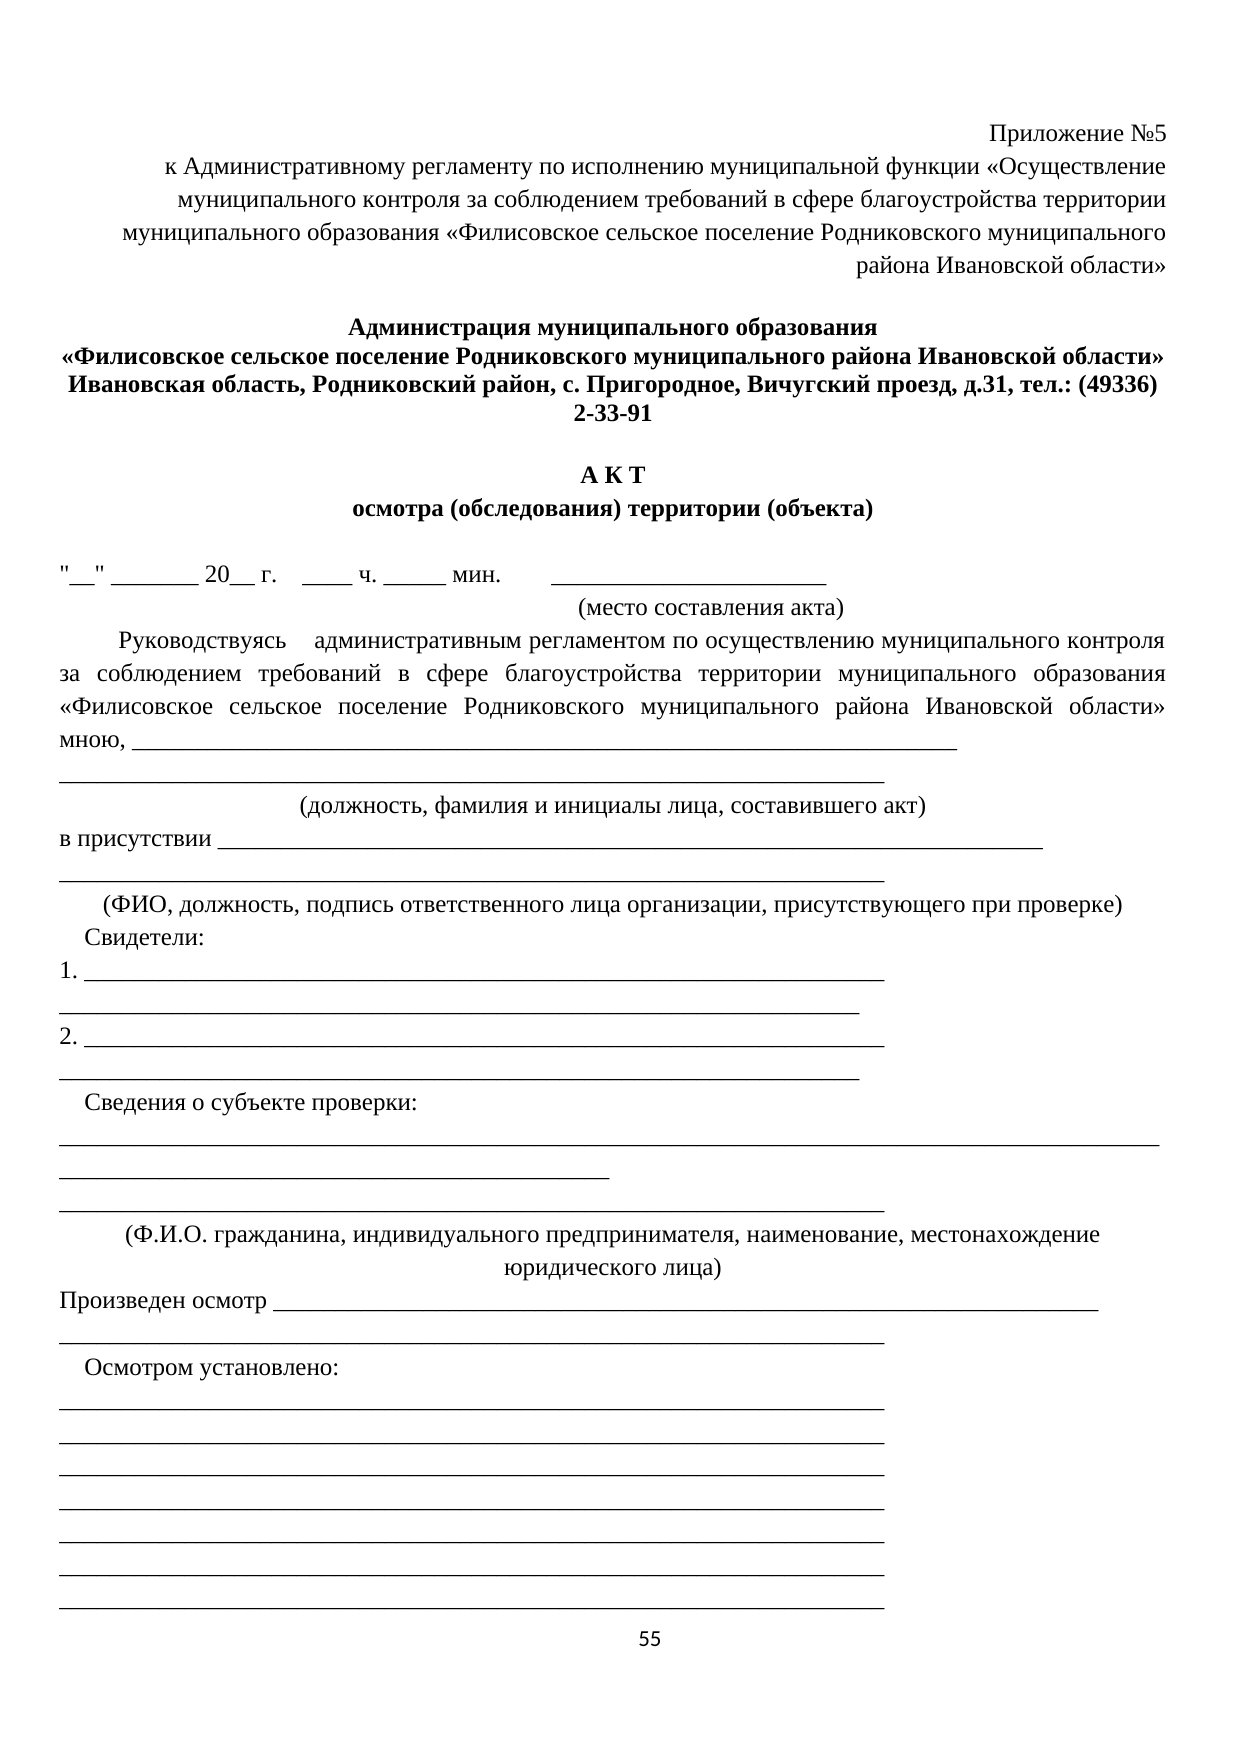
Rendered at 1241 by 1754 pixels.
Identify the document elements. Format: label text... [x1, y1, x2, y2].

text Произведен осмотр __________________________________________________________________ [59, 1286, 1167, 1314]
text __________________________________________________________________ [59, 1418, 1167, 1446]
text 2. ________________________________________________________________ [59, 1021, 1167, 1050]
text к Административному регламенту по исполнению муниципальной функции «Осуществление муниципального контроля за соблюдением требований в сфере благоустройства территории муниципального образования «Филисовское сельское поселение Родниковского муниципального района Ивановской области» [59, 151, 1167, 279]
text Сведения о субъекте проверки: [59, 1087, 1167, 1116]
text __________________________________________________________________ [59, 1484, 1167, 1512]
text осмотра (обследования) территории (объекта) [59, 493, 1167, 522]
text (должность, фамилия и инициалы лица, составившего акт) [59, 790, 1167, 819]
text ____________________________________________________________________________________________________________________________________ [59, 1120, 1167, 1182]
text (Ф.И.О. гражданина, индивидуального предпринимателя, наименование, местонахождение юридического лица) [59, 1219, 1167, 1281]
text (ФИО, должность, подпись ответственного лица организации, присутствующего при проверке) [59, 889, 1167, 918]
text Осмотром установлено: __________________________________________________________________ [59, 1352, 1167, 1413]
text __________________________________________________________________ [59, 1186, 1167, 1215]
text Свидетели: [59, 922, 1167, 951]
text __________________________________________________________________ [59, 1583, 1167, 1611]
text «Филисовское сельское поселение Родниковского муниципального района Ивановской области» Ивановская область, Родниковский район, с. Пригородное, Вичугский проезд, д.31, тел.: (49336) 2-33-91 [59, 341, 1167, 427]
text __________________________________________________________________ [59, 1318, 1167, 1347]
text __________________________________________________________________ [59, 1451, 1167, 1479]
text __________________________________________________________________ [59, 856, 1167, 885]
text Администрация муниципального образования [59, 312, 1167, 341]
text ________________________________________________________________ [59, 988, 1167, 1017]
text __________________________________________________________________ [59, 757, 1167, 786]
text 1. ________________________________________________________________ [59, 955, 1167, 984]
text ________________________________________________________________ [59, 1054, 1167, 1083]
text А К Т [59, 460, 1167, 489]
text "__" _______ 20__ г. ____ ч. _____ мин. ______________________ [59, 559, 1167, 588]
text (место составления акта) [59, 592, 1167, 621]
text __________________________________________________________________ [59, 1550, 1167, 1578]
text Приложение №5 [59, 118, 1167, 147]
text Руководствуясь административным регламентом по осуществлению муниципального контроля за соблюдением требований в сфере благоустройства территории муниципального образования «Филисовское сельское поселение Родниковского муниципального района Ивановской области» мною, __________________________________________________________________ [59, 625, 1167, 753]
text __________________________________________________________________ [59, 1517, 1167, 1545]
text в присутствии __________________________________________________________________ [59, 823, 1167, 852]
